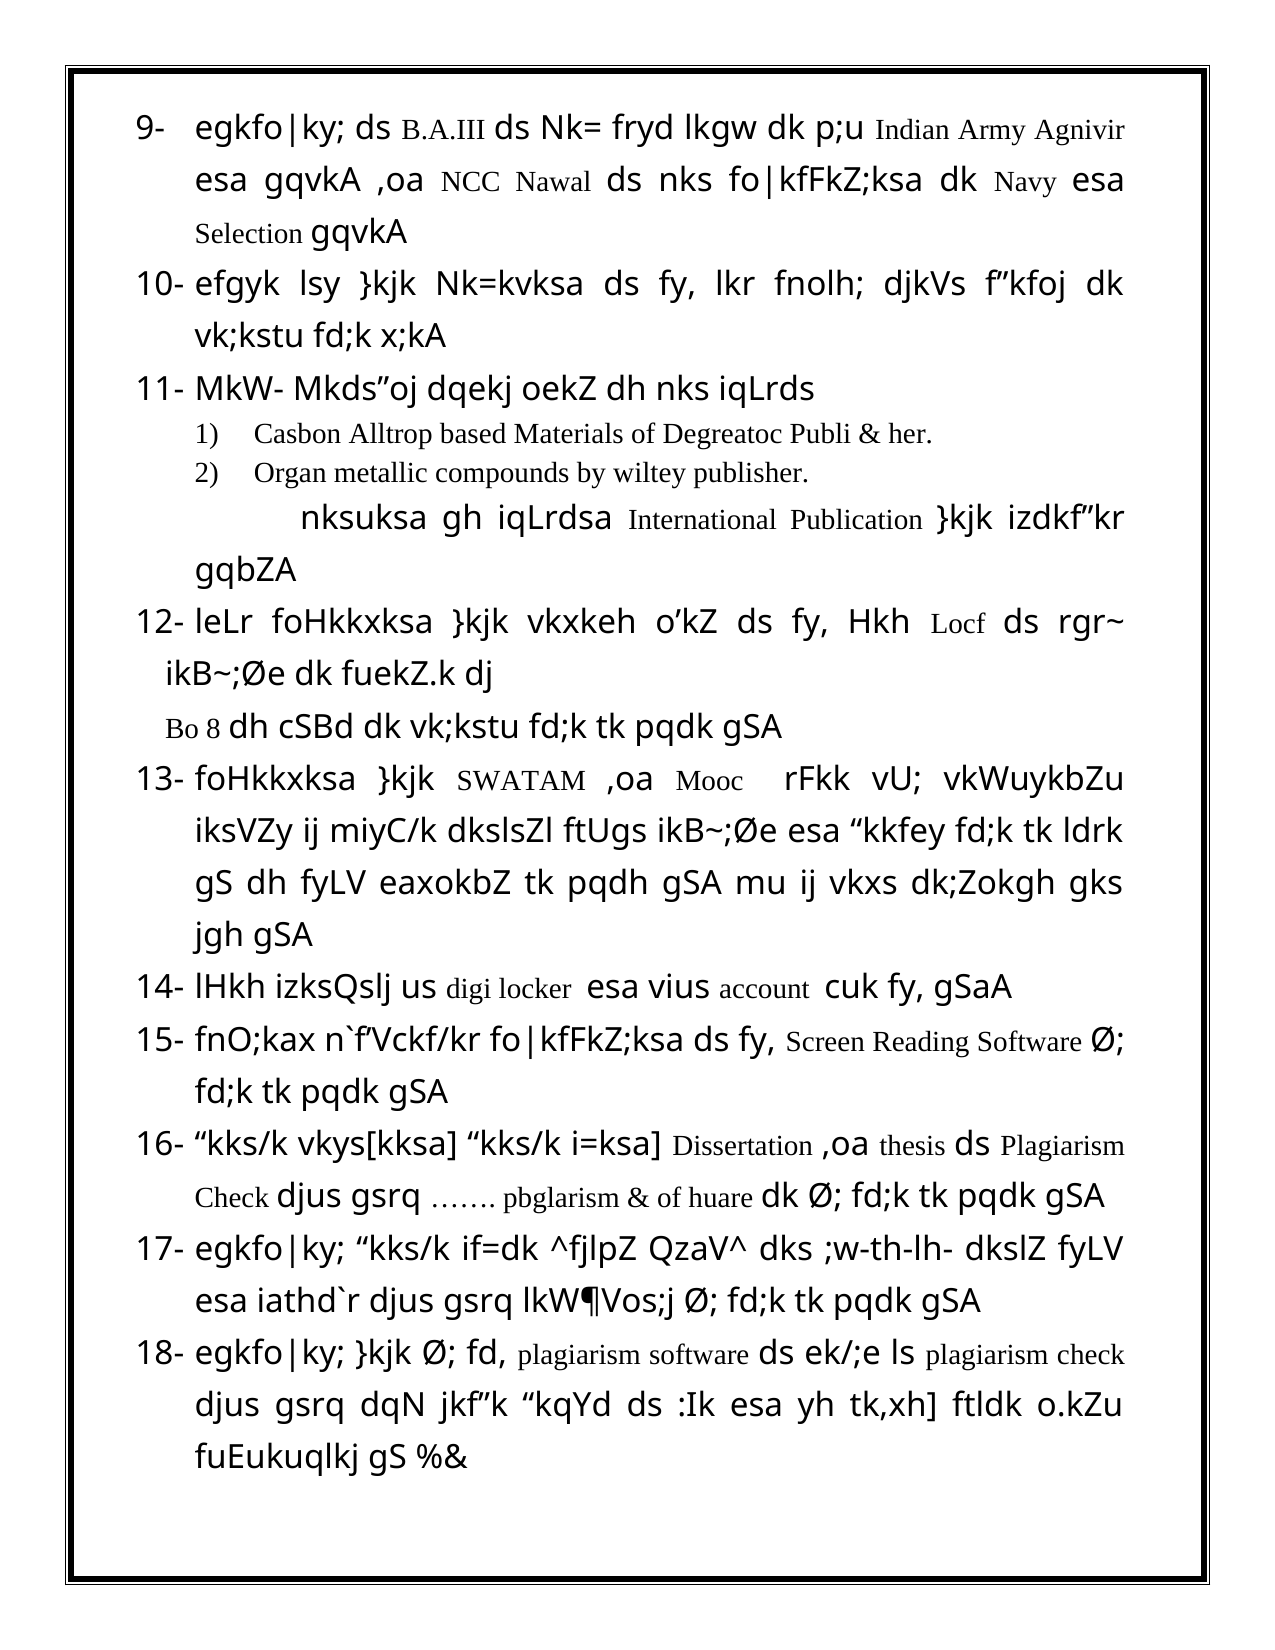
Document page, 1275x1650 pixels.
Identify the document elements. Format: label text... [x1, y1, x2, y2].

list fnO;kax n`f’Vckf/kr fo|kfFkZ;ksa ds fy, Screen Reading Software Ø; fd;k tk pqdk gSA [135, 1016, 1125, 1113]
list 1) Casbon Alltrop based Materials of Degreatoc Publi & her. [194, 417, 1125, 450]
list egkfo|ky; }kjk Ø; fd, plagiarism software ds ek/;e ls plagiarism check djus gsrq dqN jkf”k “kqYd ds :Ik esa yh tk,xh] ftldk o.kZu fuEukuqlkj gS %& [135, 1329, 1125, 1478]
list foHkkxksa }kjk SWATAM ,oa Mooc rFkk vU; vkWuykbZu iksVZy ij miyC/k dkslsZl ftUgs ikB~;Øe esa “kkfey fd;k tk ldrk gS dh fyLV eaxokbZ tk pqdh gSA mu ij vkxs dk;Zokgh gks jgh gSA [135, 754, 1125, 957]
list “kks/k vkys[kksa] “kks/k i=ksa] Dissertation ,oa thesis ds Plagiarism Check djus gsrq ……. pbglarism & of huare dk Ø; fd;k tk pqdk gSA [135, 1120, 1125, 1217]
list 2) Organ metallic compounds by wiltey publisher. [194, 455, 1125, 489]
list leLr foHkkxksa }kjk vkxkeh o’kZ ds fy, Hkh Locf ds rgr~ ikB~;Øe dk fuekZ.k dj [135, 598, 1125, 696]
list lHkh izksQslj us digi locker esa vius account cuk fy, gSaA [135, 963, 1125, 1009]
list nksuksa gh iqLrdsa International Publication }kjk izdkf”kr gqbZA [194, 494, 1125, 591]
list Bo 8 dh cSBd dk vk;kstu fd;k tk pqdk gSA [135, 702, 1125, 748]
list egkfo|ky; ds B.A.III ds Nk= fryd lkgw dk p;u Indian Army Agnivir esa gqvkA ,oa NCC Nawal ds nks fo|kfFkZ;ksa dk Navy esa Selection gqvkA [135, 103, 1125, 253]
list MkW- Mkds”oj dqekj oekZ dh nks iqLrds [135, 364, 1125, 410]
list efgyk lsy }kjk Nk=kvksa ds fy, lkr fnolh; djkVs f”kfoj dk vk;kstu fd;k x;kA [135, 260, 1125, 358]
list egkfo|ky; “kks/k if=dk ^fjlpZ QzaV^ dks ;w-th-lh- dkslZ fyLV esa iathd`r djus gsrq lkW¶Vos;j Ø; fd;k tk pqdk gSA [135, 1224, 1125, 1322]
